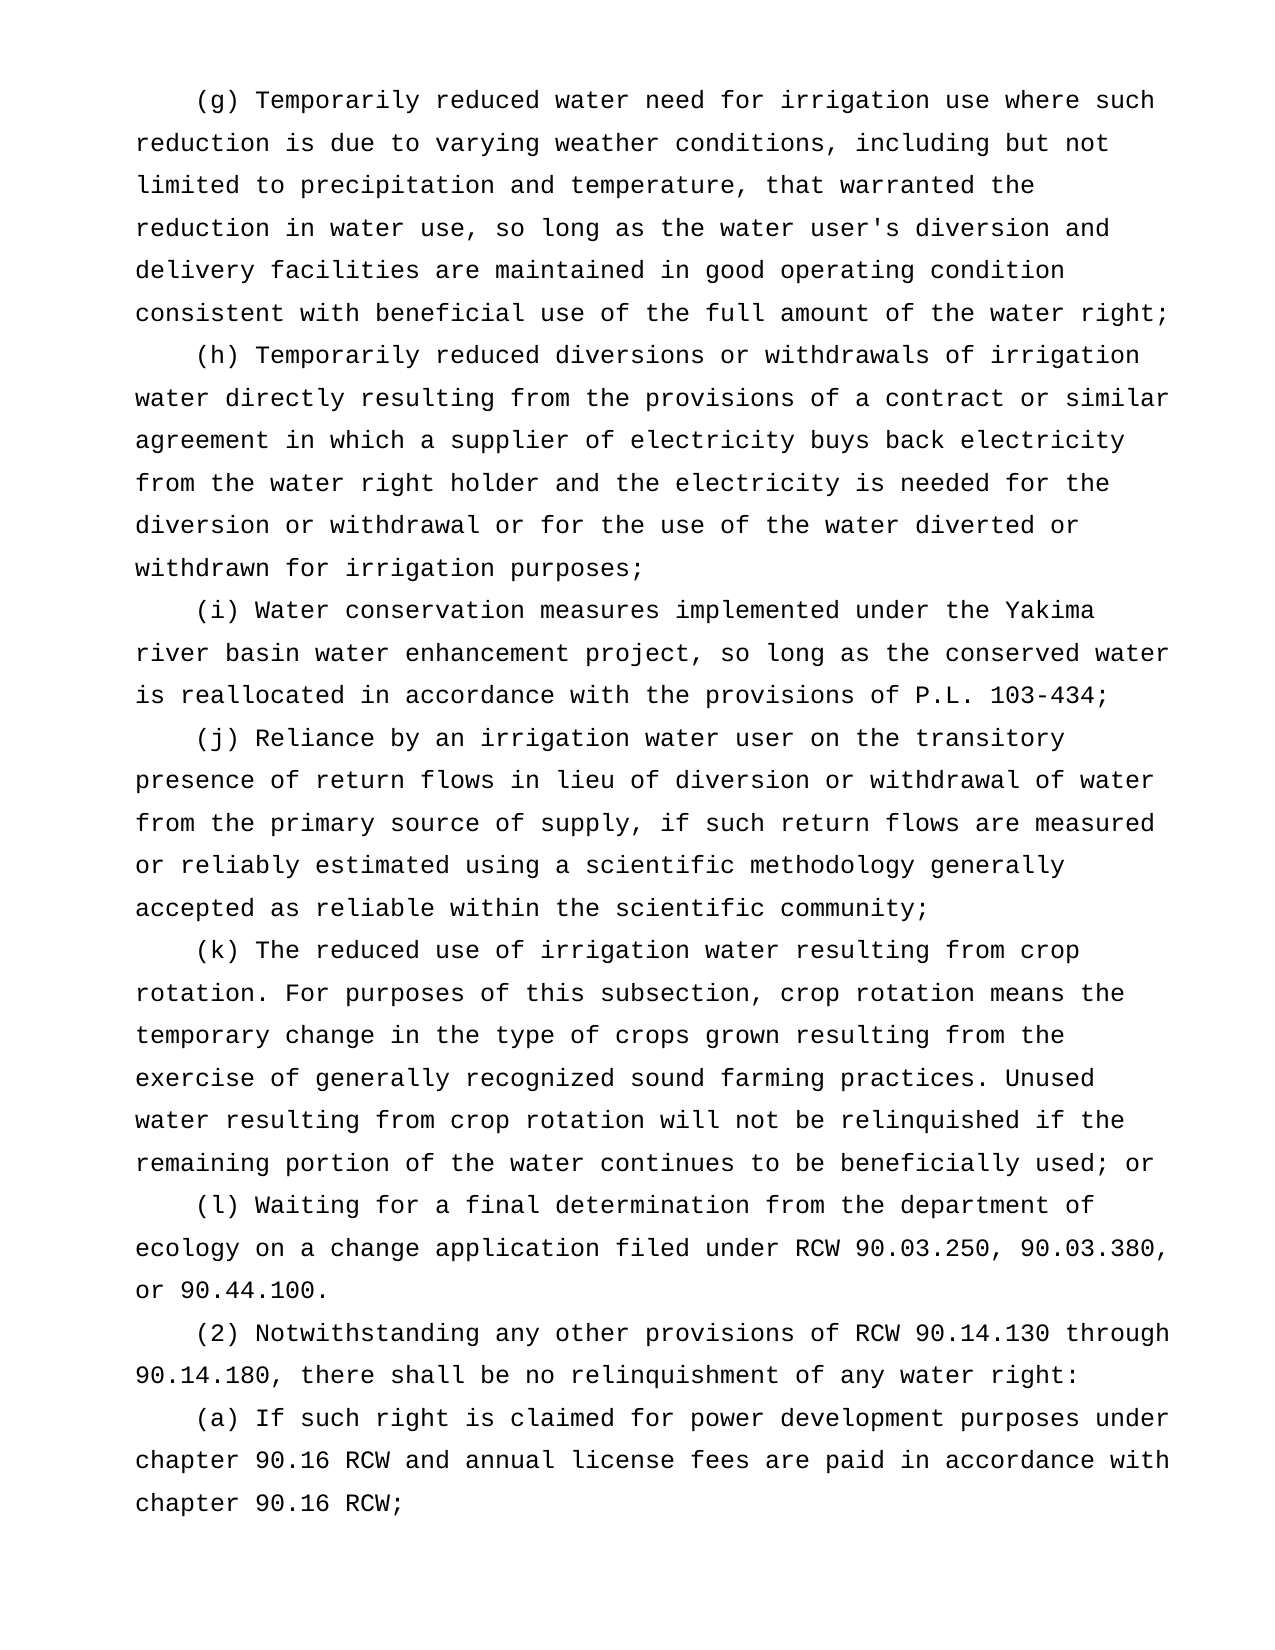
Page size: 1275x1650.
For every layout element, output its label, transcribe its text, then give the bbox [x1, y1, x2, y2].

text (g) Temporarily reduced water need for irrigation use where such reduction is due to varying weather conditions, including but not limited to precipitation and temperature, that warranted the reduction in water use, so long as the water user's diversion and delivery facilities are maintained in good operating condition consistent with beneficial use of the full amount of the water right; [135, 75, 1170, 330]
text (h) Temporarily reduced diversions or withdrawals of irrigation water directly resulting from the provisions of a contract or similar agreement in which a supplier of electricity buys back electricity from the water right holder and the electricity is needed for the diversion or withdrawal or for the use of the water diverted or withdrawn for irrigation purposes; [135, 330, 1170, 585]
text (2) Notwithstanding any other provisions of RCW 90.14.130 through 90.14.180, there shall be no relinquishment of any water right: [135, 1307, 1170, 1392]
text (k) The reduced use of irrigation water resulting from crop rotation. For purposes of this subsection, crop rotation means the temporary change in the type of crops grown resulting from the exercise of generally recognized sound farming practices. Unused water resulting from crop rotation will not be relinquished if the remaining portion of the water continues to be beneficially used; or [135, 925, 1170, 1180]
text (l) Waiting for a final determination from the department of ecology on a change application filed under RCW 90.03.250, 90.03.380, or 90.44.100. [135, 1180, 1170, 1307]
text (a) If such right is claimed for power development purposes under chapter 90.16 RCW and annual license fees are paid in accordance with chapter 90.16 RCW; [135, 1392, 1170, 1520]
text (j) Reliance by an irrigation water user on the transitory presence of return flows in lieu of diversion or withdrawal of water from the primary source of supply, if such return flows are measured or reliably estimated using a scientific methodology generally accepted as reliable within the scientific community; [135, 712, 1170, 925]
text (i) Water conservation measures implemented under the Yakima river basin water enhancement project, so long as the conserved water is reallocated in accordance with the provisions of P.L. 103-434; [135, 585, 1170, 712]
